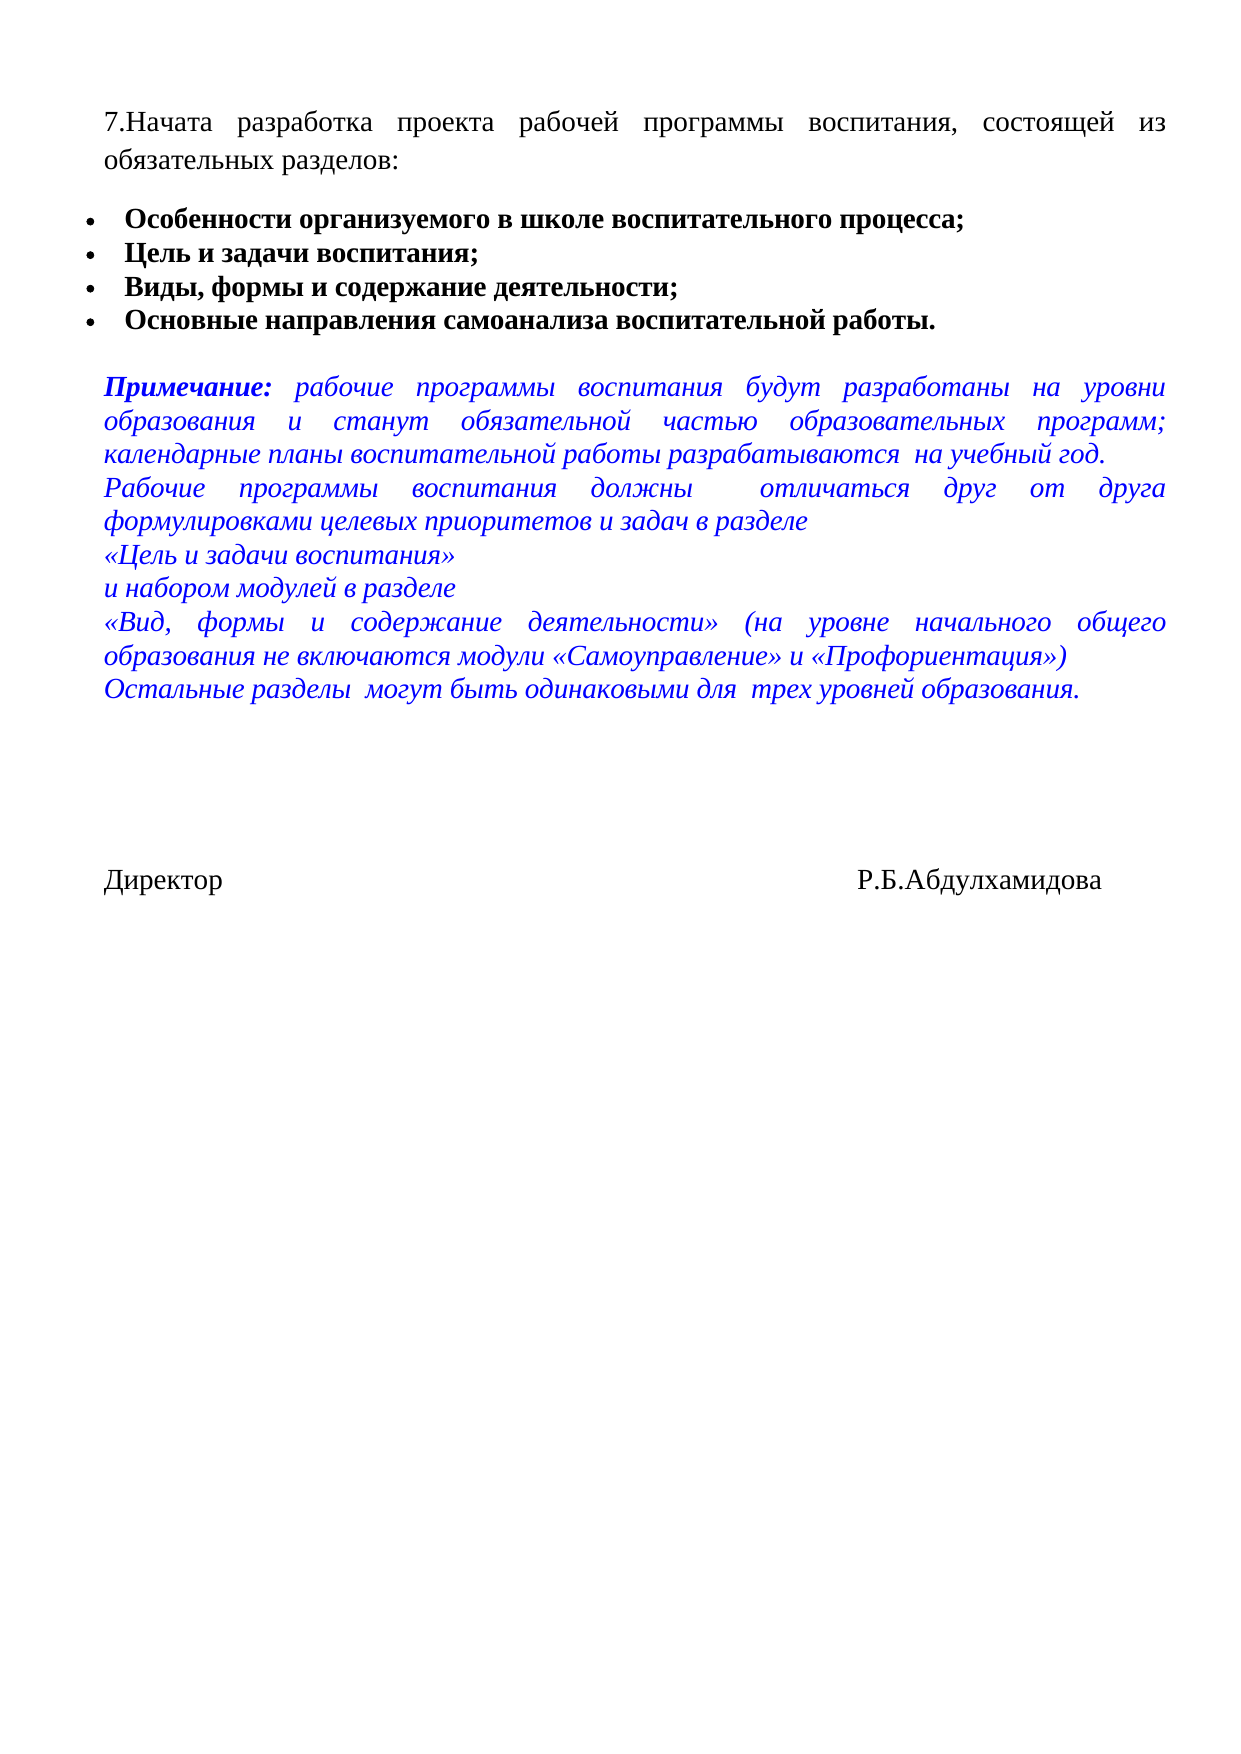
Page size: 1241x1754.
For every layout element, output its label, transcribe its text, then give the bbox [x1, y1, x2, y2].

list Цель и задачи воспитания; [87, 235, 1167, 269]
text «Цель и задачи воспитания» [103, 537, 1167, 571]
text Остальные разделы могут быть одинаковыми для трех уровней образования. [103, 671, 1167, 705]
list Особенности организуемого в школе воспитательного процесса; [87, 202, 1167, 235]
text «Вид, формы и содержание деятельности» (на уровне начального общего образования не включаются модули «Самоуправление» и «Профориентация») [103, 604, 1167, 671]
text Примечание: рабочие программы воспитания будут разработаны на уровни образования и станут обязательной частью образовательных программ; календарные планы воспитательной работы разрабатываются на учебный год. [103, 369, 1167, 470]
list Основные направления самоанализа воспитательной работы. [87, 302, 1167, 336]
text и набором модулей в разделе [103, 571, 1167, 604]
text 7.Начата разработка проекта рабочей программы воспитания, состоящей из обязательных разделов: [103, 104, 1167, 176]
text Директор Р.Б.Абдулхамидова [103, 862, 1167, 895]
text Рабочие программы воспитания должны отличаться друг от друга формулировками целевых приоритетов и задач в разделе [103, 470, 1167, 537]
list Виды, формы и содержание деятельности; [87, 269, 1167, 302]
